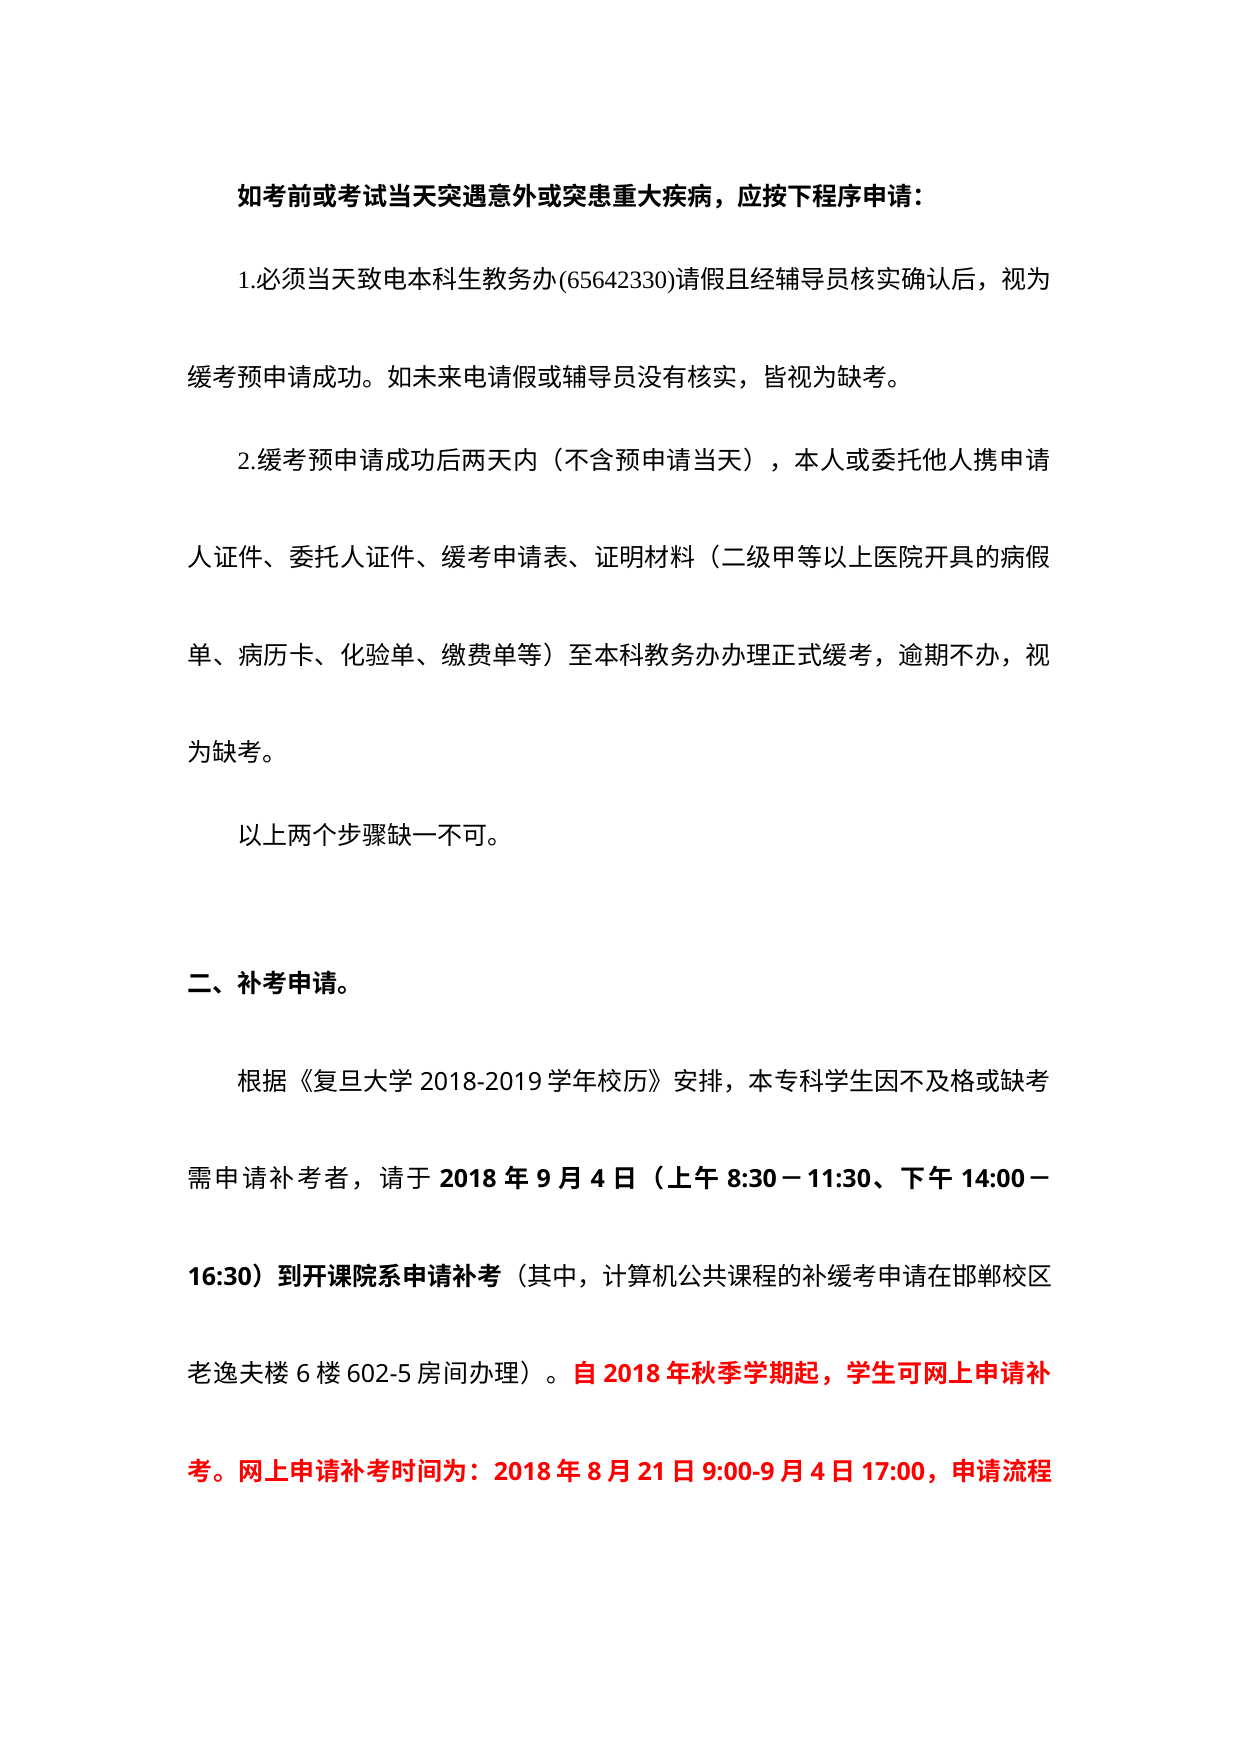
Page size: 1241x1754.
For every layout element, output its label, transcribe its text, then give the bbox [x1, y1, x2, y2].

text 以上两个步骤缺一不可。 [187, 801, 1053, 866]
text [187, 1047, 1053, 1502]
text 二、补考申请。 [187, 949, 1053, 1014]
text 如考前或考试当天突遇意外或突患重大疾病，应按下程序申请： [187, 162, 1053, 227]
text 1.必须当天致电本科生教务办(65642330)请假且经辅导员核实确认后，视为缓考预申请成功。如未来电请假或辅导员没有核实，皆视为缺考。 [187, 245, 1053, 408]
text 2.缓考预申请成功后两天内（不含预申请当天），本人或委托他人携申请人证件、委托人证件、缓考申请表、证明材料（二级甲等以上医院开具的病假单、病历卡、化验单、缴费单等）至本科教务办办理正式缓考，逾期不办，视为缺考。 [187, 426, 1053, 783]
